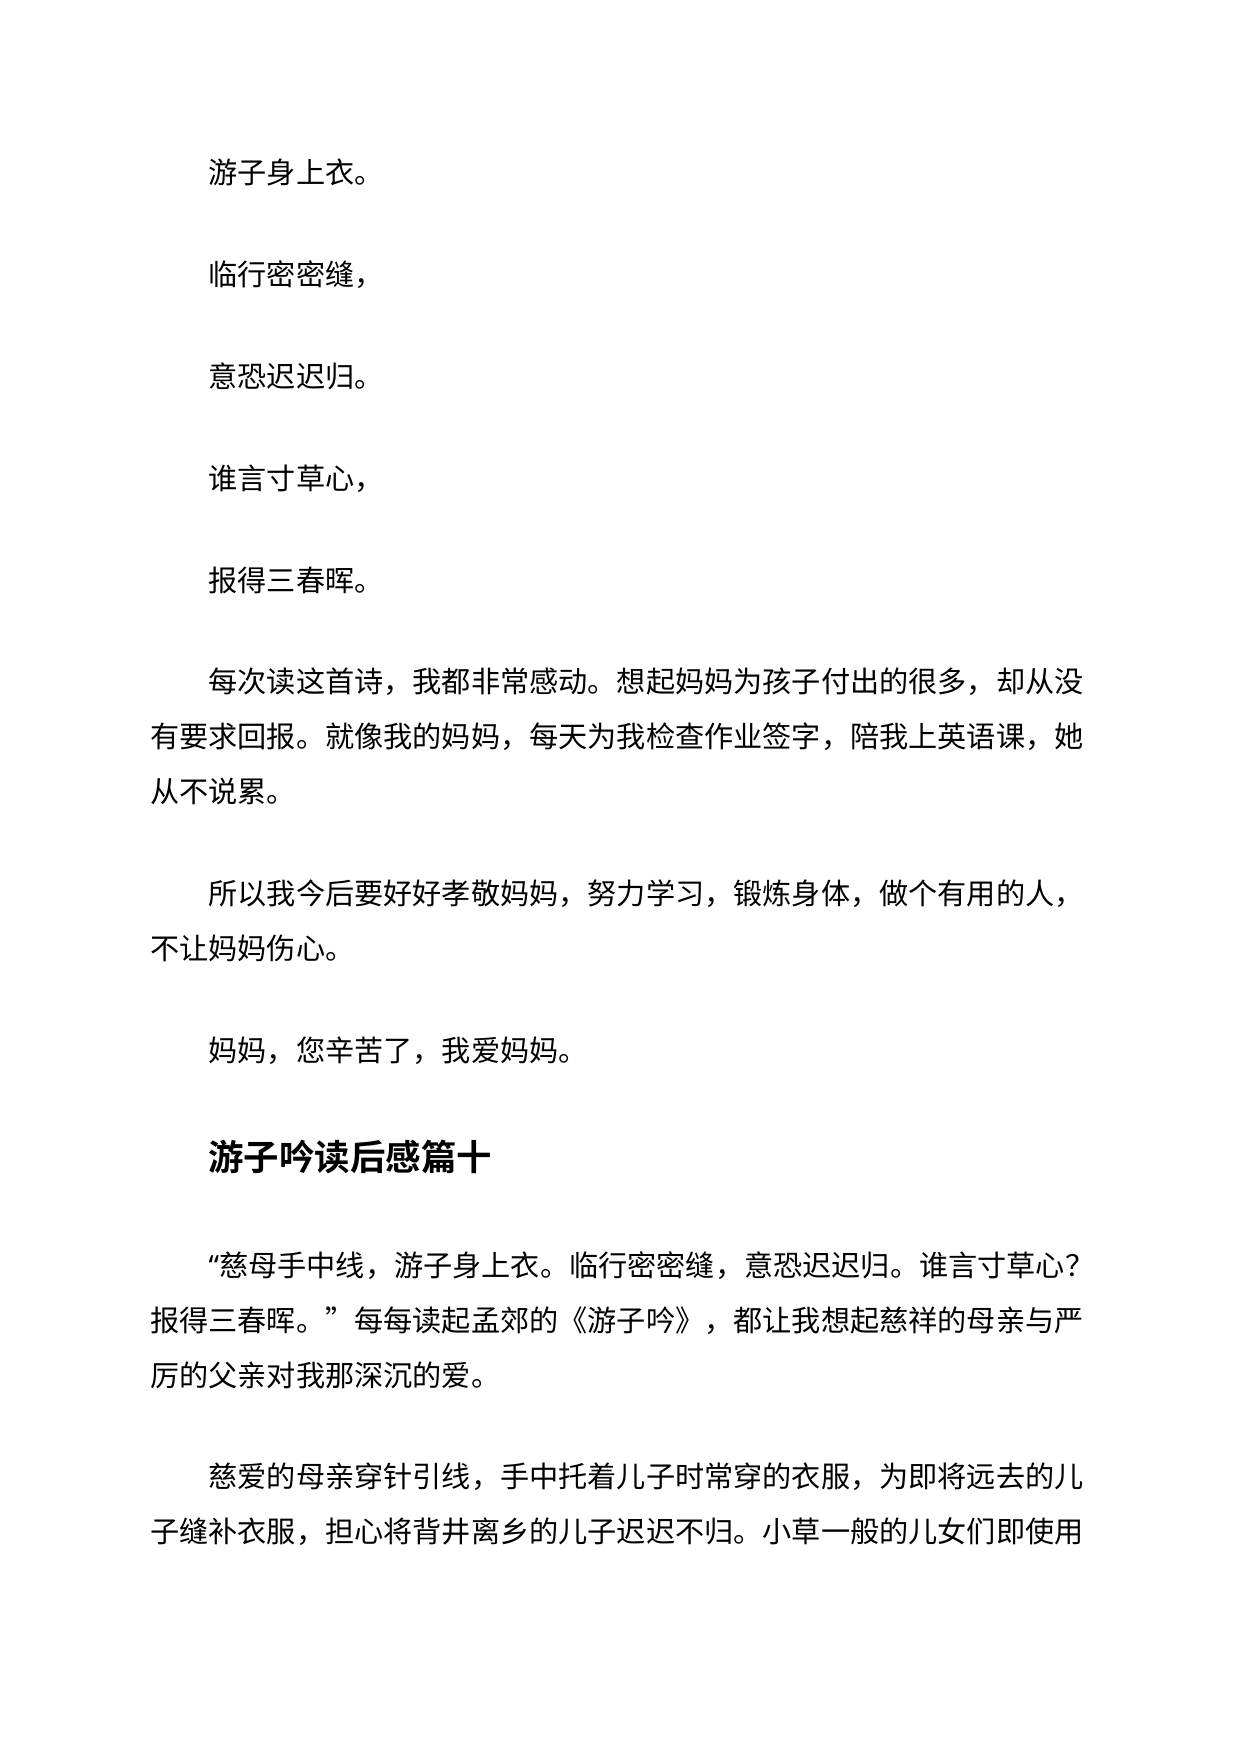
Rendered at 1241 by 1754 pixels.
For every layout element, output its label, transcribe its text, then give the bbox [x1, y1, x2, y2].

text 每次读这首诗，我都非常感动。想起妈妈为孩子付出的很多，却从没有要求回报。就像我的妈妈，每天为我检查作业签字，陪我上英语课，她从不说累。 [150, 659, 1090, 811]
text 意恐迟迟归。 [150, 353, 1090, 396]
text “慈母手中线，游子身上衣。临行密密缝，意恐迟迟归。谁言寸草心？报得三春晖。”每每读起孟郊的《游子吟》，都让我想起慈祥的母亲与严厉的父亲对我那深沉的爱。 [150, 1242, 1090, 1394]
text 所以我今后要好好孝敬妈妈，努力学习，锻炼身体，做个有用的人，不让妈妈伤心。 [150, 870, 1090, 968]
text 报得三春晖。 [150, 557, 1090, 599]
text 游子吟读后感篇十 [150, 1129, 1090, 1180]
text 游子身上衣。 [150, 150, 1090, 192]
text 妈妈，您辛苦了，我爱妈妈。 [150, 1027, 1090, 1069]
text 临行密密缝， [150, 252, 1090, 294]
text 谁言寸草心， [150, 455, 1090, 498]
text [150, 1454, 1090, 1551]
